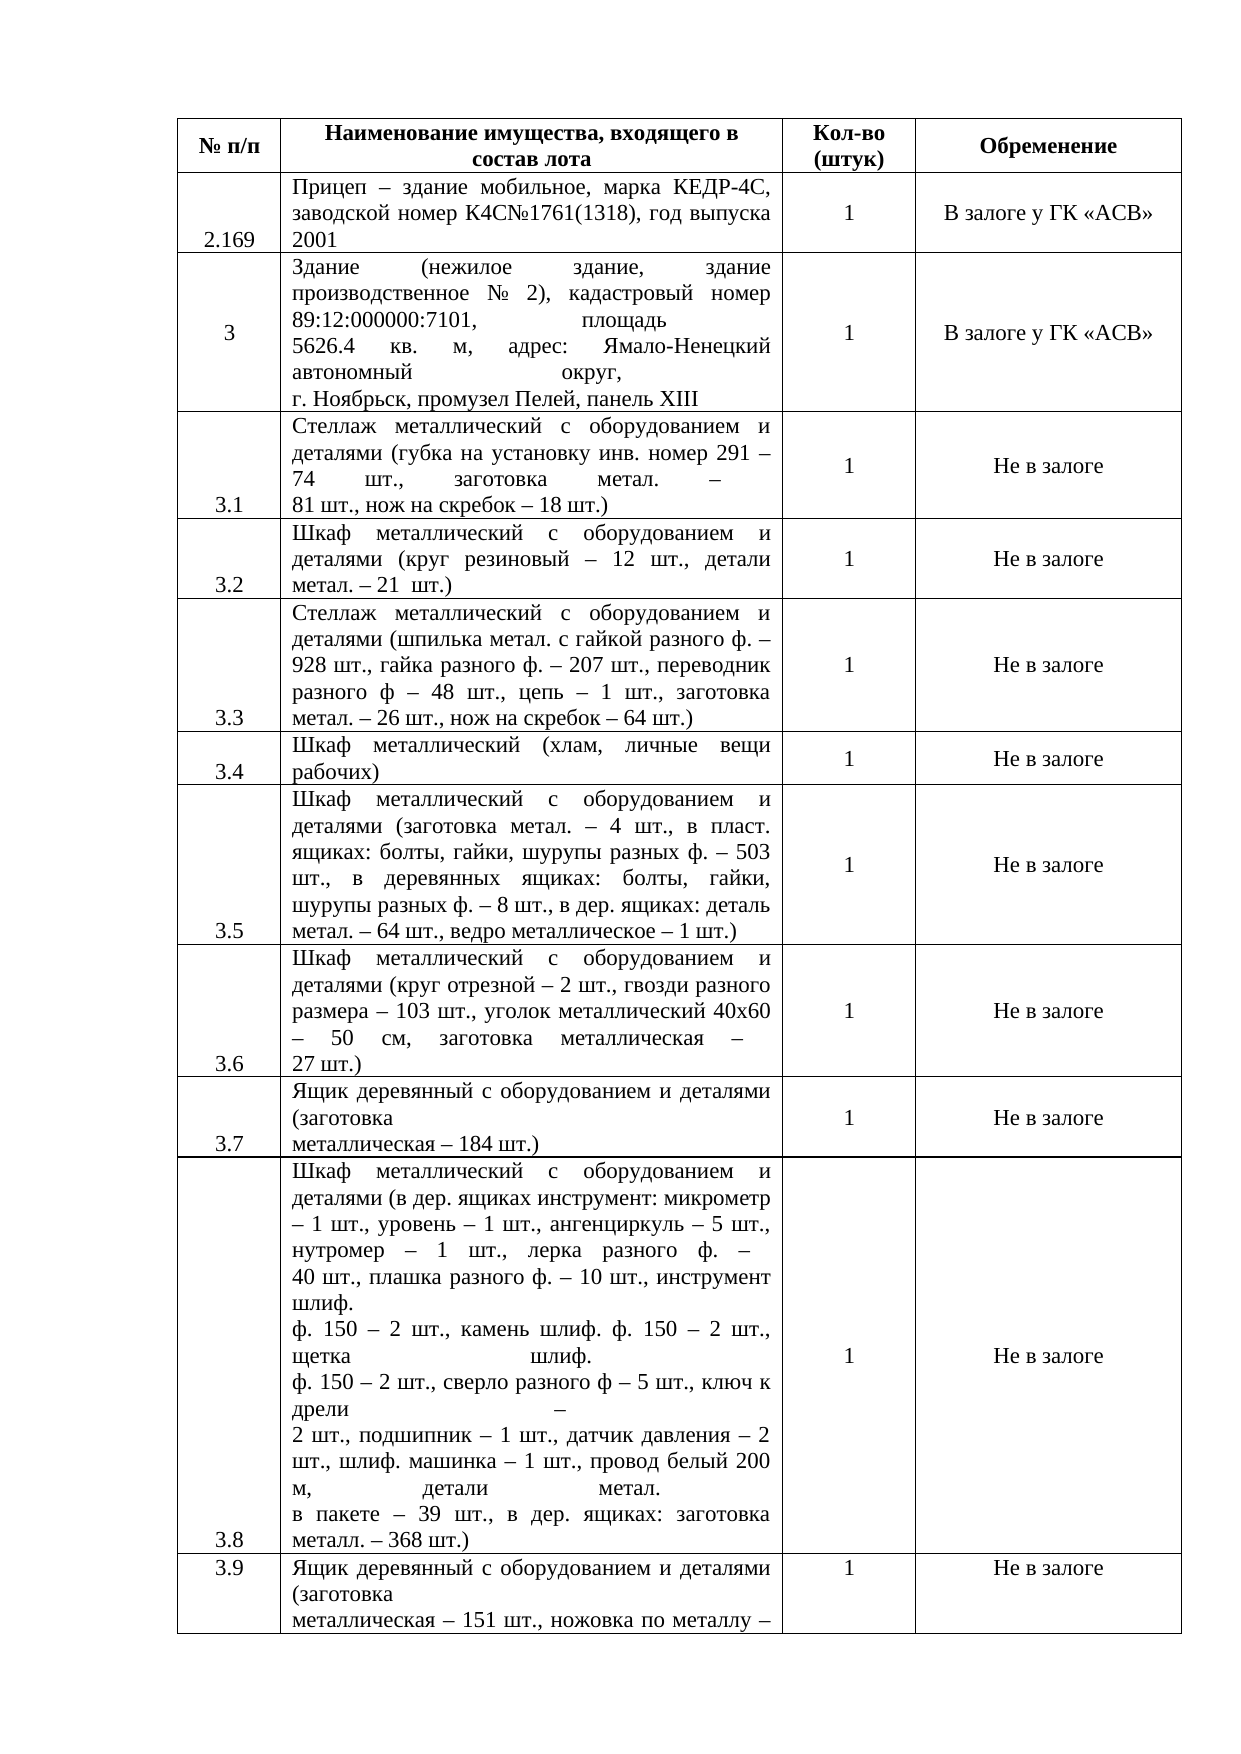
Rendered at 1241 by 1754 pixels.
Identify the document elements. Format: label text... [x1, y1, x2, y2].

table_cell Не в залоге [916, 1158, 1181, 1553]
table_cell 3.6 [178, 945, 280, 1076]
table_header Наименование имущества, входящего в состав лота [281, 119, 782, 172]
table_cell 1 [783, 1158, 915, 1553]
table_cell 1 [783, 519, 915, 598]
table_cell Не в залоге [916, 945, 1181, 1076]
table_cell Здание (нежилое здание, здание производственное № 2), кадастровый номер 89:12:000000:7101, площадь 5626.4 кв. м, адрес: Ямало-Ненецкий автономный округ, г. Ноябрьск, промузел Пелей, панель XIII [281, 253, 782, 411]
table_cell Шкаф металлический (хлам, личные вещи рабочих) [281, 732, 782, 784]
table_cell 3.8 [178, 1158, 280, 1553]
table_cell Шкаф металлический с оборудованием и деталями (круг резиновый – 12 шт., детали метал. – 21 шт.) [281, 519, 782, 598]
table_cell Не в залоге [916, 412, 1181, 518]
table_header Кол-во (штук) [783, 119, 915, 172]
table_cell 1 [783, 412, 915, 518]
table_cell Не в залоге [916, 785, 1181, 943]
table_cell 3.1 [178, 412, 280, 518]
table_cell 1 [783, 1554, 915, 1633]
table_cell Ящик деревянный с оборудованием и деталями (заготовка металлическая – 184 шт.) [281, 1077, 782, 1156]
table_cell 3.4 [178, 732, 280, 784]
table_cell Стеллаж металлический с оборудованием и деталями (шпилька метал. с гайкой разного ф. – 928 шт., гайка разного ф. – 207 шт., переводник разного ф – 48 шт., цепь – 1 шт., заготовка метал. – 26 шт., нож на скребок – 64 шт.) [281, 599, 782, 731]
table_cell 1 [783, 945, 915, 1076]
table_cell 3.2 [178, 519, 280, 598]
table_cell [281, 1554, 782, 1633]
table_cell 1 [783, 732, 915, 784]
table_cell В залоге у ГК «АСВ» [916, 253, 1181, 411]
table_cell 3.9 [178, 1554, 280, 1633]
table_cell Шкаф металлический с оборудованием и деталями (в дер. ящиках инструмент: микрометр – 1 шт., уровень – 1 шт., ангенциркуль – 5 шт., нутромер – 1 шт., лерка разного ф. – 40 шт., плашка разного ф. – 10 шт., инструмент шлиф. ф. 150 – 2 шт., камень шлиф. ф. 150 – 2 шт., щетка шлиф. ф. 150 – 2 шт., сверло разного ф – 5 шт., ключ к дрели – 2 шт., подшипник – 1 шт., датчик давления – 2 шт., шлиф. машинка – 1 шт., провод белый 200 м, детали метал. в пакете – 39 шт., в дер. ящиках: заготовка металл. – 368 шт.) [281, 1158, 782, 1553]
table_cell 1 [783, 785, 915, 943]
table_cell В залоге у ГК «АСВ» [916, 173, 1181, 252]
table_cell Стеллаж металлический с оборудованием и деталями (губка на установку инв. номер 291 – 74 шт., заготовка метал. – 81 шт., нож на скребок – 18 шт.) [281, 412, 782, 518]
table_cell 2.169 [178, 173, 280, 252]
table_cell 1 [783, 1077, 915, 1156]
table_cell 3.3 [178, 599, 280, 731]
table_cell Шкаф металлический с оборудованием и деталями (заготовка метал. – 4 шт., в пласт. ящиках: болты, гайки, шурупы разных ф. – 503 шт., в деревянных ящиках: болты, гайки, шурупы разных ф. – 8 шт., в дер. ящиках: деталь метал. – 64 шт., ведро металлическое – 1 шт.) [281, 785, 782, 943]
table_cell 1 [783, 253, 915, 411]
table_header № п/п [178, 119, 280, 172]
table_cell 1 [783, 173, 915, 252]
table_cell Не в залоге [916, 519, 1181, 598]
table_cell Шкаф металлический с оборудованием и деталями (круг отрезной – 2 шт., гвозди разного размера – 103 шт., уголок металлический 40х60 – 50 см, заготовка металлическая – 27 шт.) [281, 945, 782, 1076]
table_cell Прицеп – здание мобильное, марка КЕДР-4С, заводской номер К4С№1761(1318), год выпуска 2001 [281, 173, 782, 252]
table_cell Не в залоге [916, 1554, 1181, 1633]
table_cell 1 [783, 599, 915, 731]
table_cell Не в залоге [916, 732, 1181, 784]
table_header Обременение [916, 119, 1181, 172]
table_cell 3.5 [178, 785, 280, 943]
table_cell 3.7 [178, 1077, 280, 1156]
table_cell Не в залоге [916, 599, 1181, 731]
table_cell 3 [178, 253, 280, 411]
table_cell Не в залоге [916, 1077, 1181, 1156]
